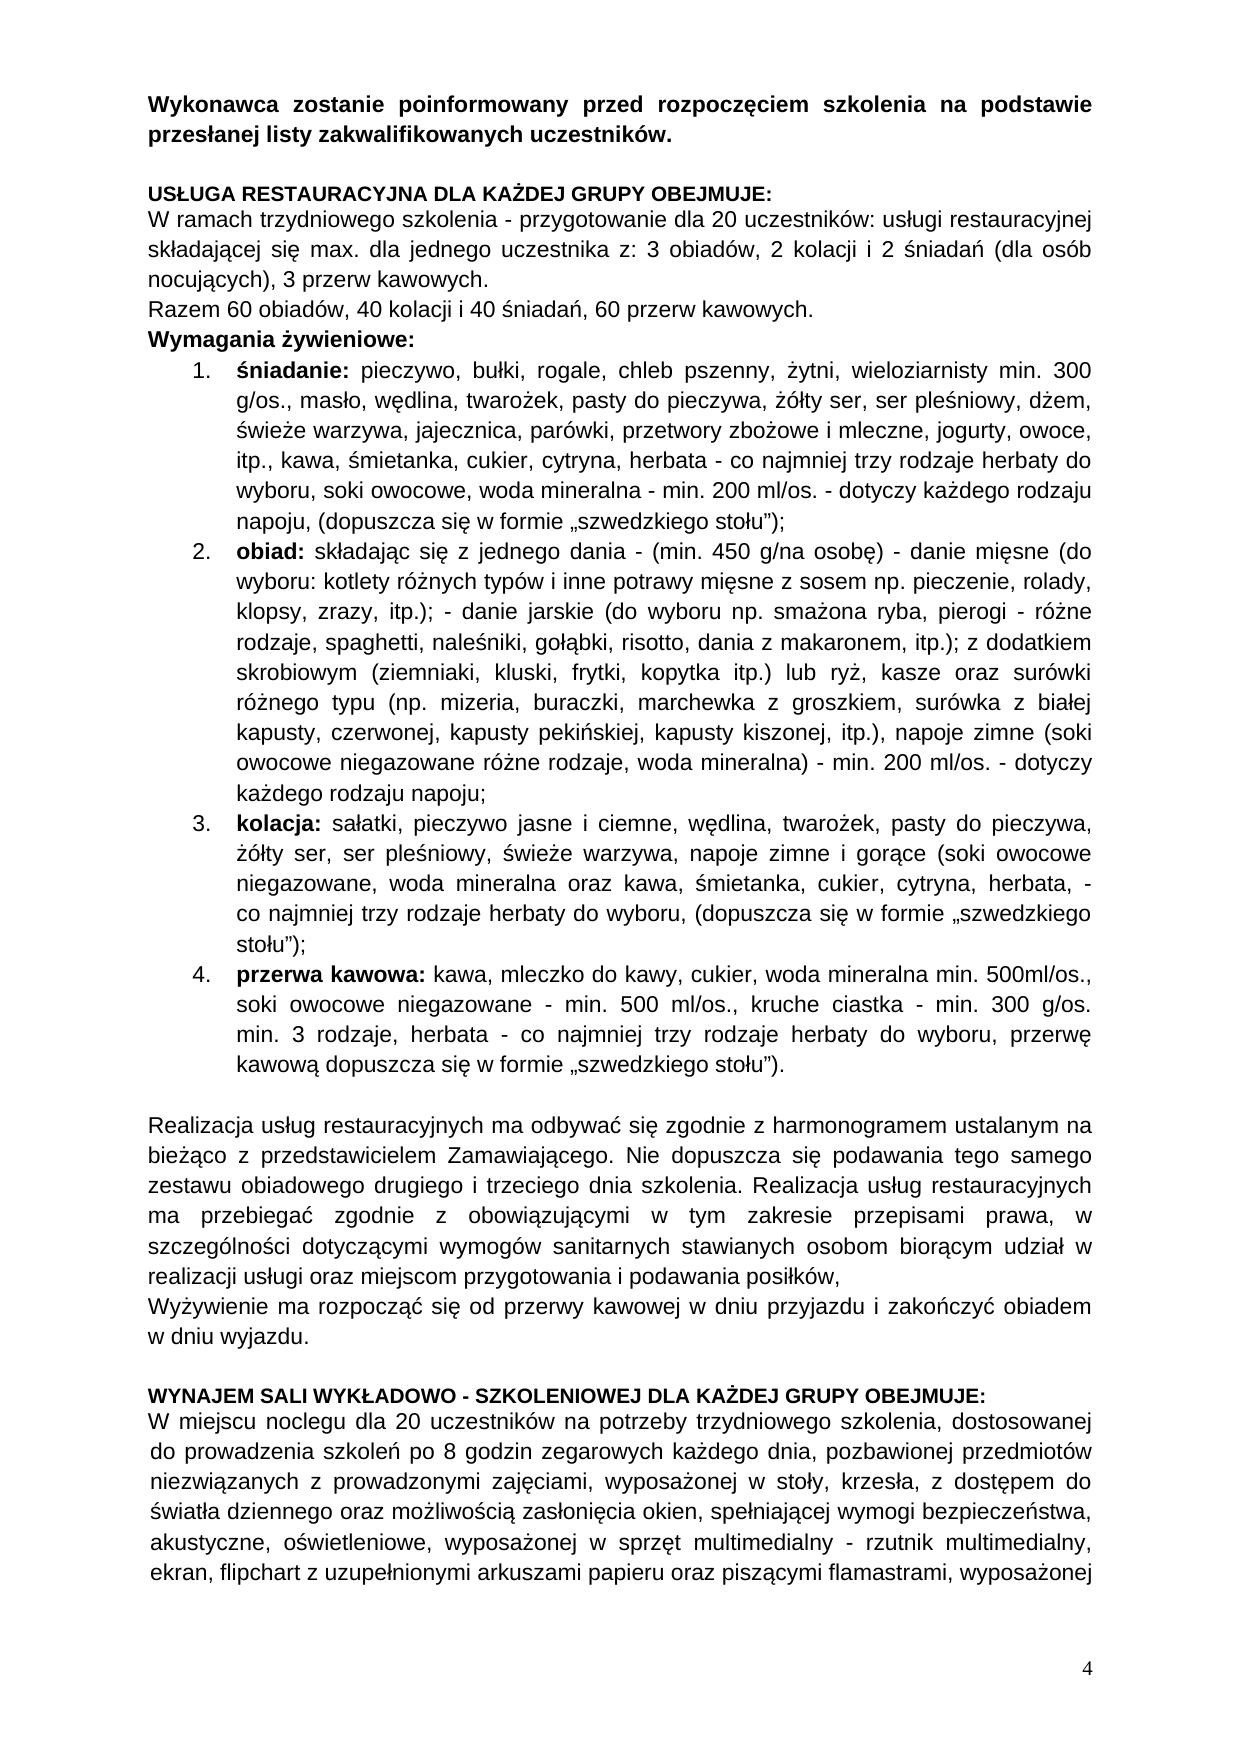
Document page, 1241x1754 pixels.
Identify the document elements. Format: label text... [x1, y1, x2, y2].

list śniadanie: pieczywo, bułki, rogale, chleb pszenny, żytni, wieloziarnisty min. 300 g/os., masło, wędlina, twarożek, pasty do pieczywa, żółty ser, ser pleśniowy, dżem, świeże warzywa, jajecznica, parówki, przetwory zbożowe i mleczne, jogurty, owoce, itp., kawa, śmietanka, cukier, cytryna, herbata - co najmniej trzy rodzaje herbaty do wyboru, soki owocowe, woda mineralna - min. 200 ml/os. - dotyczy każdego rodzaju napoju, (dopuszcza się w formie „szwedzkiego stołu”); [192, 357, 1093, 534]
text Realizacja usług restauracyjnych ma odbywać się zgodnie z harmonogramem ustalanym na bieżąco z przedstawicielem Zamawiającego. Nie dopuszcza się podawania tego samego zestawu obiadowego drugiego i trzeciego dnia szkolenia. Realizacja usług restauracyjnych ma przebiegać zgodnie z obowiązującymi w tym zakresie przepisami prawa, w szczególności dotyczącymi wymogów sanitarnych stawianych osobom biorącym udział w realizacji usługi oraz miejscom przygotowania i podawania posiłków, [148, 1112, 1093, 1289]
text Wymagania żywieniowe: [148, 326, 1093, 353]
list przerwa kawowa: kawa, mleczko do kawy, cukier, woda mineralna min. 500ml/os., soki owocowe niegazowane - min. 500 ml/os., kruche ciastka - min. 300 g/os. min. 3 rodzaje, herbata - co najmniej trzy rodzaje herbaty do wyboru, przerwę kawową dopuszcza się w formie „szwedzkiego stołu”). [192, 961, 1093, 1078]
text W ramach trzydniowego szkolenia - przygotowanie dla 20 uczestników: usługi restauracyjnej składającej się max. dla jednego uczestnika z: 3 obiadów, 2 kolacji i 2 śniadań (dla osób nocujących), 3 przerw kawowych. [148, 206, 1093, 292]
list obiad: składając się z jednego dania - (min. 450 g/na osobę) - danie mięsne (do wyboru: kotlety różnych typów i inne potrawy mięsne z sosem np. pieczenie, rolady, klopsy, zrazy, itp.); - danie jarskie (do wyboru np. smażona ryba, pierogi - różne rodzaje, spaghetti, naleśniki, gołąbki, risotto, dania z makaronem, itp.); z dodatkiem skrobiowym (ziemniaki, kluski, frytki, kopytka itp.) lub ryż, kasze oraz surówki różnego typu (np. mizeria, buraczki, marchewka z groszkiem, surówka z białej kapusty, czerwonej, kapusty pekińskiej, kapusty kiszonej, itp.), napoje zimne (soki owocowe niegazowane różne rodzaje, woda mineralna) - min. 200 ml/os. - dotyczy każdego rodzaju napoju; [192, 538, 1093, 806]
text USŁUGA RESTAURACYJNA DLA KAŻDEJ GRUPY OBEJMUJE: [148, 182, 1093, 206]
text Razem 60 obiadów, 40 kolacji i 40 śniadań, 60 przerw kawowych. [148, 296, 1093, 323]
text Wyżywienie ma rozpocząć się od przerwy kawowej w dniu przyjazdu i zakończyć obiadem w dniu wyjazdu. [148, 1293, 1093, 1350]
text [148, 91, 1093, 148]
list kolacja: sałatki, pieczywo jasne i ciemne, wędlina, twarożek, pasty do pieczywa, żółty ser, ser pleśniowy, świeże warzywa, napoje zimne i gorące (soki owocowe niegazowane, woda mineralna oraz kawa, śmietanka, cukier, cytryna, herbata, - co najmniej trzy rodzaje herbaty do wyboru, (dopuszcza się w formie „szwedzkiego stołu”); [192, 810, 1093, 957]
text WYNAJEM SALI WYKŁADOWO - SZKOLENIOWEJ DLA KAŻDEJ GRUPY OBEJMUJE: [148, 1384, 1093, 1408]
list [148, 1408, 1093, 1585]
